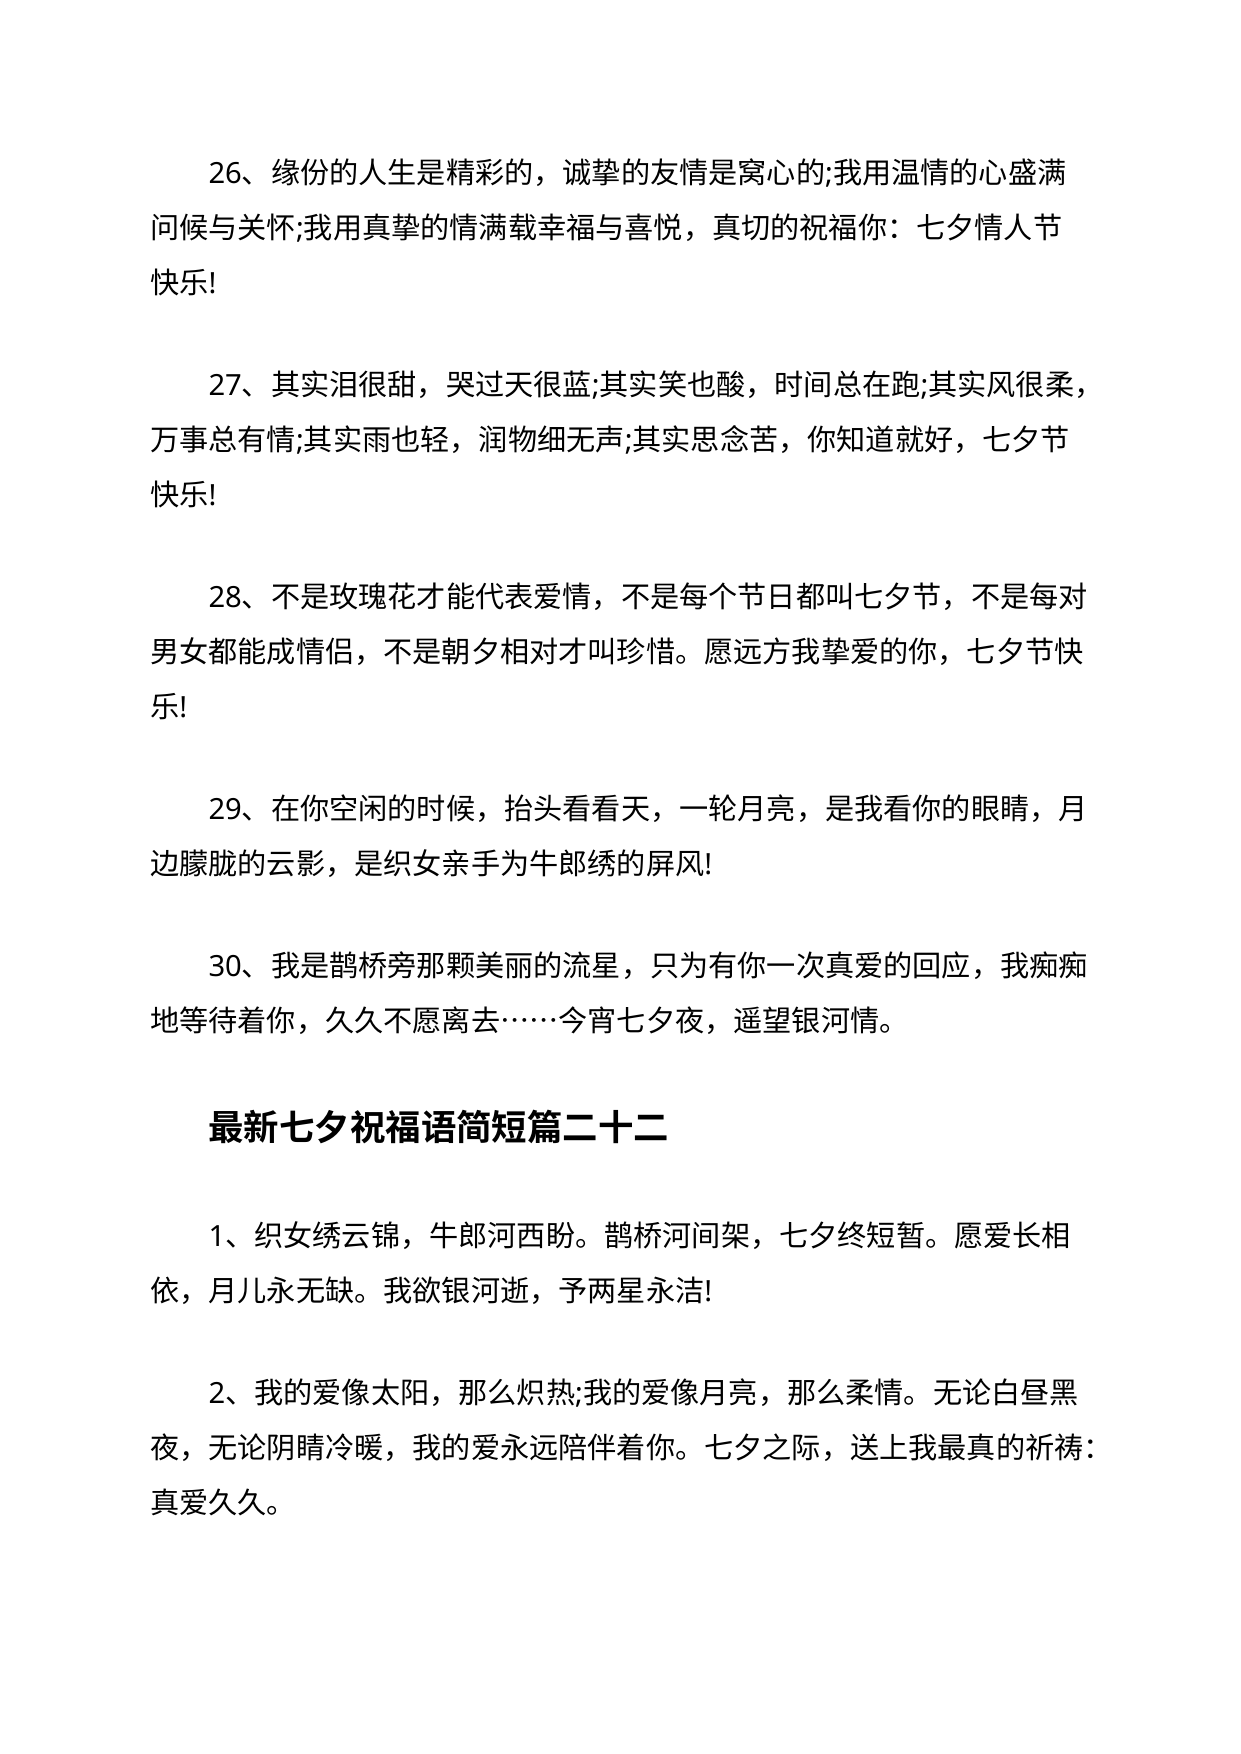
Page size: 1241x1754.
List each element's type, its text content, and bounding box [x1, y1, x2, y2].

text 最新七夕祝福语简短篇二十二 [150, 1099, 1090, 1151]
text 27、其实泪很甜，哭过天很蓝;其实笑也酸，时间总在跑;其实风很柔，万事总有情;其实雨也轻，润物细无声;其实思念苦，你知道就好，七夕节快乐! [150, 362, 1090, 514]
text 29、在你空闲的时候，抬头看看天，一轮月亮，是我看你的眼睛，月边朦胧的云影，是织女亲手为牛郎绣的屏风! [150, 786, 1090, 883]
text 30、我是鹊桥旁那颗美丽的流星，只为有你一次真爱的回应，我痴痴地等待着你，久久不愿离去……今宵七夕夜，遥望银河情。 [150, 943, 1090, 1040]
text 28、不是玫瑰花才能代表爱情，不是每个节日都叫七夕节，不是每对男女都能成情侣，不是朝夕相对才叫珍惜。愿远方我挚爱的你，七夕节快乐! [150, 574, 1090, 726]
text 1、织女绣云锦，牛郎河西盼。鹊桥河间架，七夕终短暂。愿爱长相依，月儿永无缺。我欲银河逝，予两星永洁! [150, 1213, 1090, 1310]
text 2、我的爱像太阳，那么炽热;我的爱像月亮，那么柔情。无论白昼黑夜，无论阴睛冷暖，我的爱永远陪伴着你。七夕之际，送上我最真的祈祷：真爱久久。 [150, 1370, 1090, 1522]
text 26、缘份的人生是精彩的，诚挚的友情是窝心的;我用温情的心盛满问候与关怀;我用真挚的情满载幸福与喜悦，真切的祝福你：七夕情人节快乐! [150, 150, 1090, 302]
